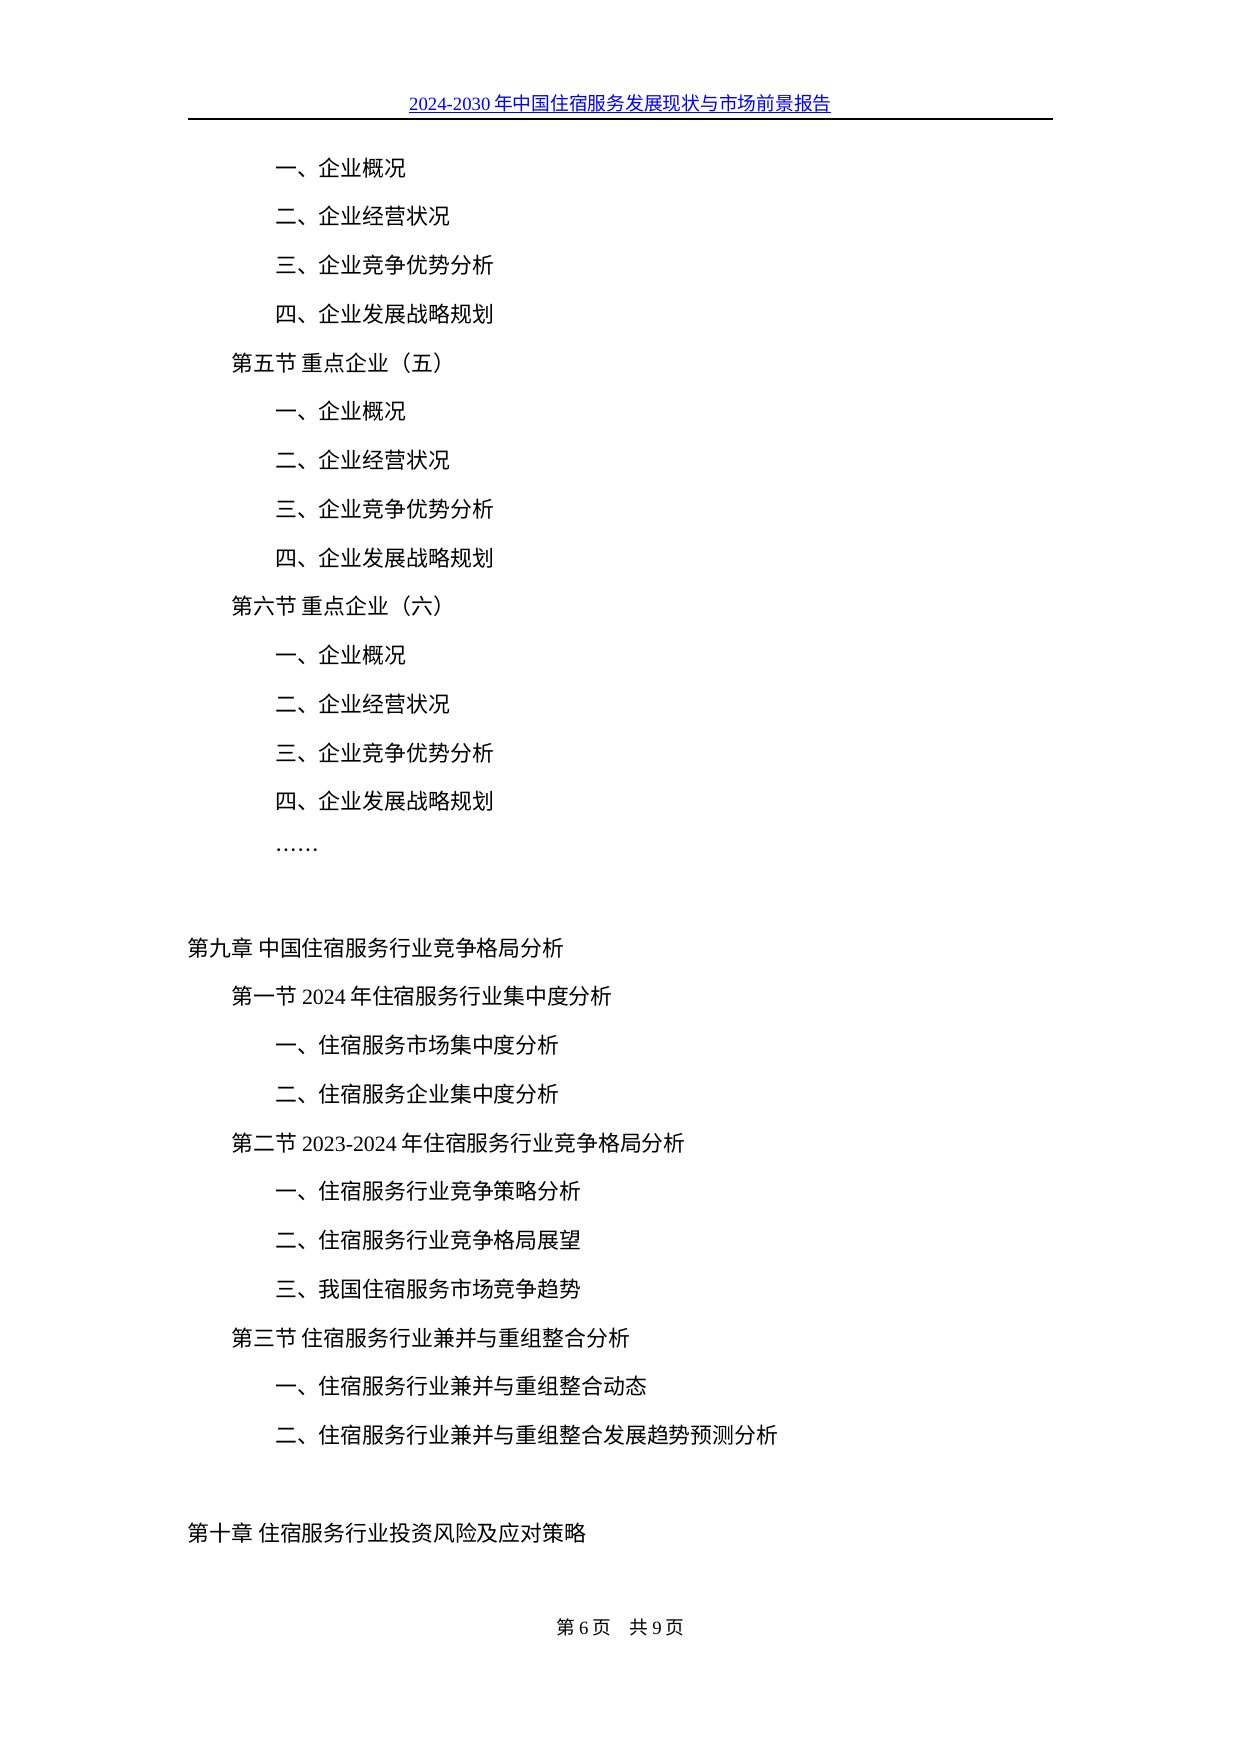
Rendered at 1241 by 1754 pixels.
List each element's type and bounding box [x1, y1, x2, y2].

text [187, 150, 1053, 1548]
